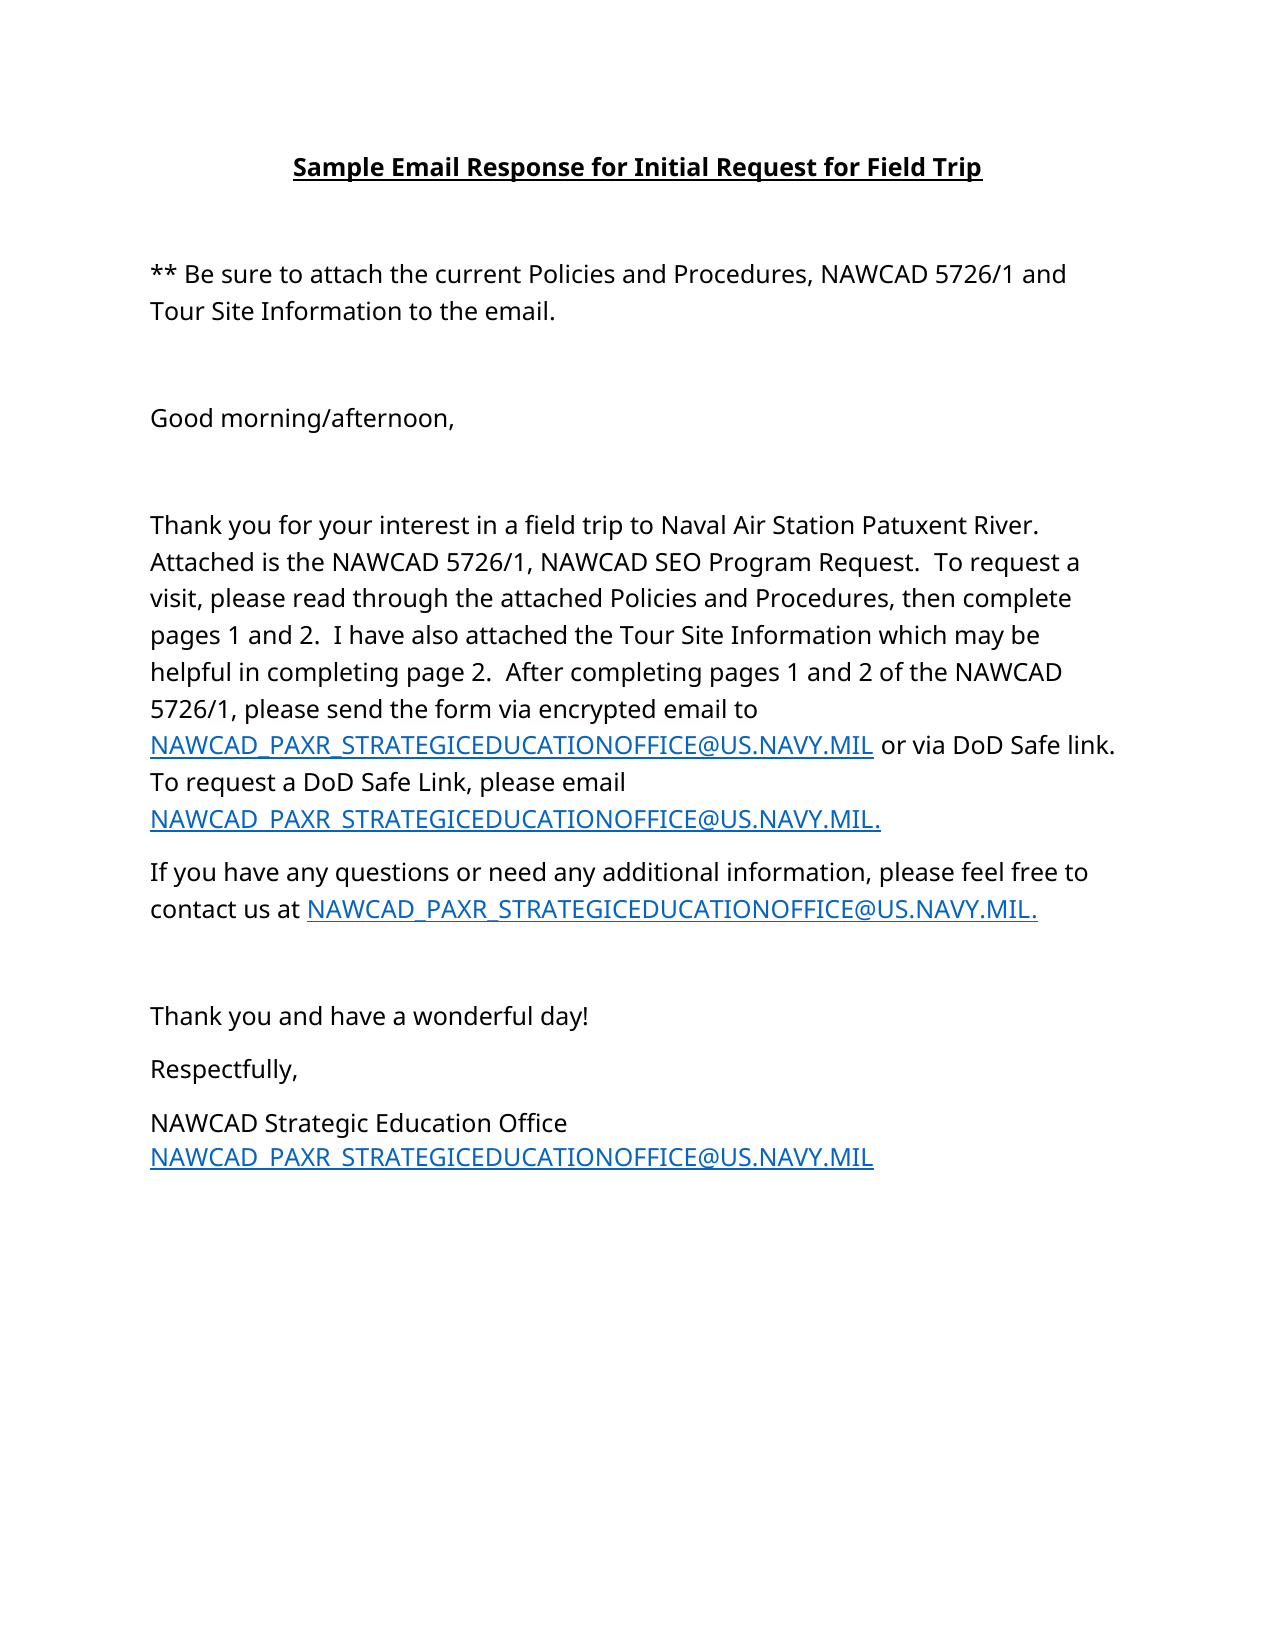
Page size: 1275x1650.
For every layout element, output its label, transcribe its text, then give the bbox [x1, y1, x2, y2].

text Good morning/afternoon, [150, 401, 1125, 434]
text NAWCAD Strategic Education Office [150, 1106, 1125, 1139]
text Thank you and have a wonderful day! [150, 999, 1125, 1033]
text NAWCAD_PAXR_STRATEGICEDUCATIONOFFICE@US.NAVY.MIL [150, 1139, 1125, 1174]
text ** Be sure to attach the current Policies and Procedures, NAWCAD 5726/1 and Tour Site Information to the email. [150, 257, 1125, 328]
text Thank you for your interest in a field trip to Naval Air Station Patuxent River. Attached is the NAWCAD 5726/1, NAWCAD SEO Program Request. To request a visit, please read through the attached Policies and Procedures, then complete pages 1 and 2. I have also attached the Tour Site Information which may be helpful in completing page 2. After completing pages 1 and 2 of the NAWCAD 5726/1, please send the form via encrypted email to NAWCAD_PAXR_STRATEGICEDUCATIONOFFICE@US.NAVY.MIL or via DoD Safe link. To request a DoD Safe Link, please email NAWCAD_PAXR_STRATEGICEDUCATIONOFFICE@US.NAVY.MIL. [150, 507, 1125, 836]
text If you have any questions or need any additional information, please feel free to contact us at NAWCAD_PAXR_STRATEGICEDUCATIONOFFICE@US.NAVY.MIL. [150, 855, 1125, 926]
text Sample Email Response for Initial Request for Field Trip [150, 150, 1125, 184]
text Respectfully, [150, 1052, 1125, 1086]
